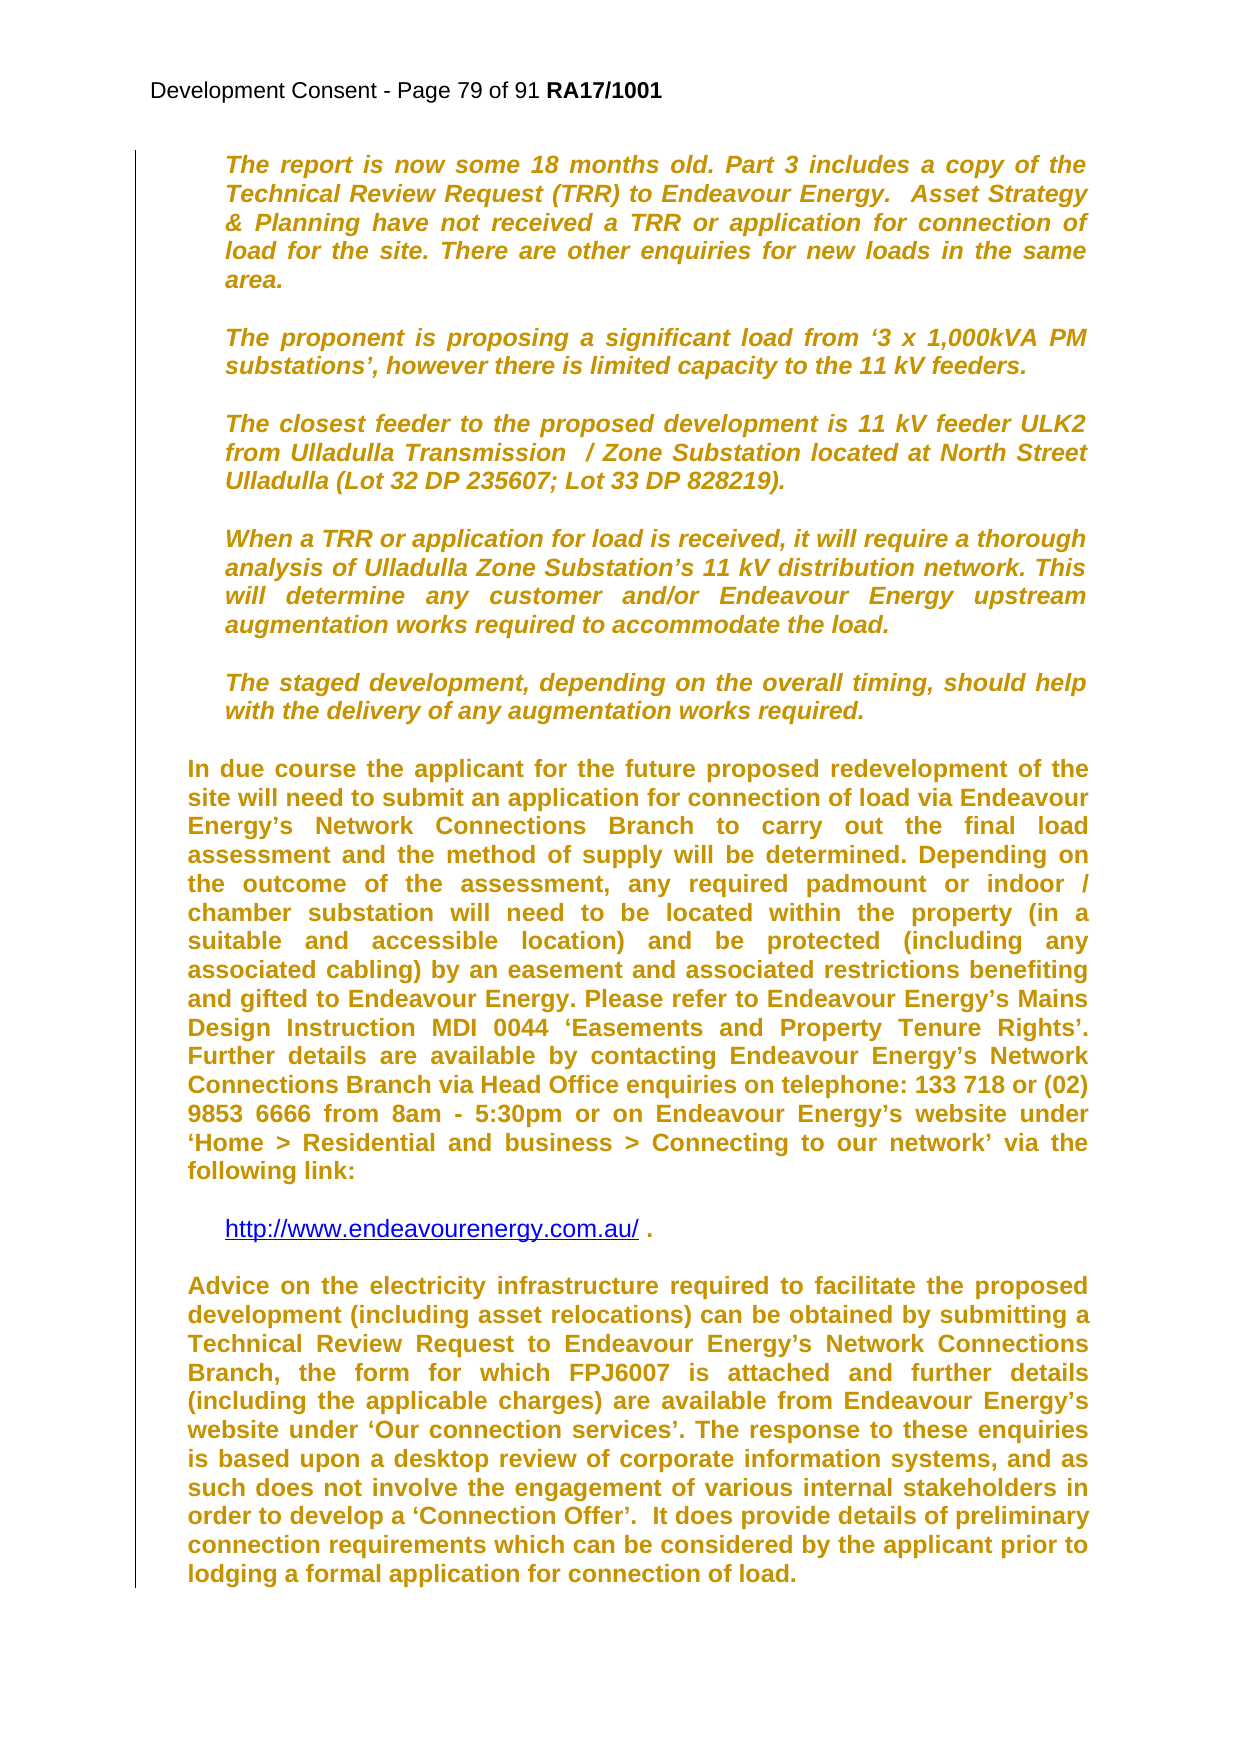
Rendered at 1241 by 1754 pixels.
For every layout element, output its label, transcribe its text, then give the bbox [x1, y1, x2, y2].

text Advice on the electricity infrastructure required to facilitate the proposed development (including asset relocations) can be obtained by submitting a Technical Review Request to Endeavour Energy’s Network Connections Branch, the form for which FPJ6007 is attached and further details (including the applicable charges) are available from Endeavour Energy’s website under ‘Our connection services’. The response to these enquiries is based upon a desktop review of corporate information systems, and as such does not involve the engagement of various internal stakeholders in order to develop a ‘Connection Offer’. It does provide details of preliminary connection requirements which can be considered by the applicant prior to lodging a formal application for connection of load. [187, 1271, 1090, 1587]
text The staged development, depending on the overall timing, should help with the delivery of any augmentation works required. [225, 667, 1090, 725]
text In due course the applicant for the future proposed redevelopment of the site will need to submit an application for connection of load via Endeavour Energy’s Network Connections Branch to carry out the final load assessment and the method of supply will be determined. Depending on the outcome of the assessment, any required padmount or indoor / chamber substation will need to be located within the property (in a suitable and accessible location) and be protected (including any associated cabling) by an easement and associated restrictions benefiting and gifted to Endeavour Energy. Please refer to Endeavour Energy’s Mains Design Instruction MDI 0044 ‘Easements and Property Tenure Rights’. Further details are available by contacting Endeavour Energy’s Network Connections Branch via Head Office enquiries on telephone: 133 718 or (02) 9853 6666 from 8am - 5:30pm or on Endeavour Energy’s website under ‘Home > Residential and business > Connecting to our network’ via the following link: [187, 754, 1090, 1185]
text The proponent is proposing a significant load from ‘3 x 1,000kVA PM substations’, however there is limited capacity to the 11 kV feeders. [225, 322, 1090, 380]
text http://www.endeavourenergy.com.au/ . [225, 1214, 1090, 1242]
text The closest feeder to the proposed development is 11 kV feeder ULK2 from Ulladulla Transmission / Zone Substation located at North Street Ulladulla (Lot 32 DP 235607; Lot 33 DP 828219). [225, 409, 1090, 495]
text When a TRR or application for load is received, it will require a thorough analysis of Ulladulla Zone Substation’s 11 kV distribution network. This will determine any customer and/or Endeavour Energy upstream augmentation works required to accommodate the load. [225, 524, 1090, 639]
text The report is now some 18 months old. Part 3 includes a copy of the Technical Review Request (TRR) to Endeavour Energy. Asset Strategy & Planning have not received a TRR or application for connection of load for the site. There are other enquiries for new loads in the same area. [225, 150, 1090, 294]
